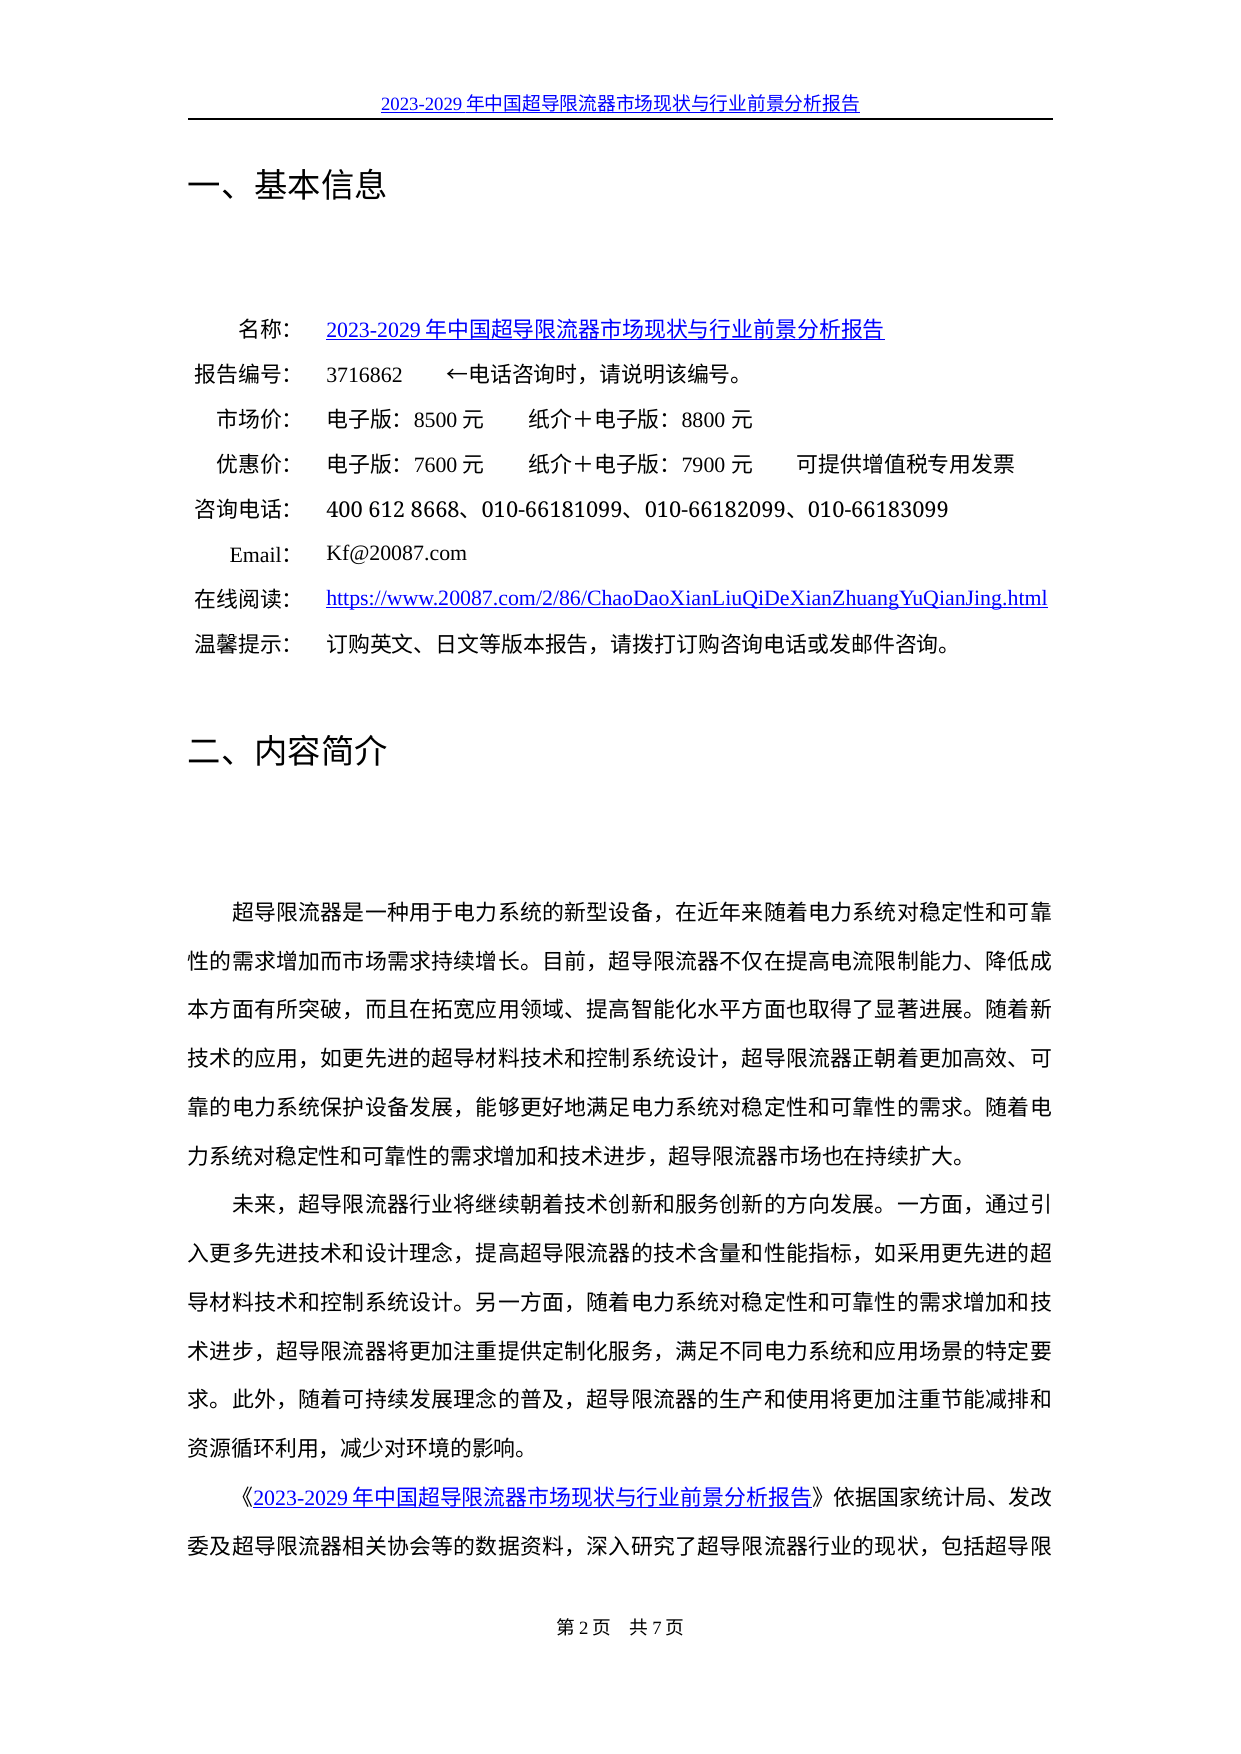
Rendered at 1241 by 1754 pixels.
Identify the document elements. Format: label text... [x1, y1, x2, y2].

table_cell 电子版：8500 元 纸介＋电子版：8800 元 [315, 402, 1073, 447]
table_header 名称： [167, 312, 315, 357]
table_cell [315, 582, 1073, 627]
table_cell 订购英文、日文等版本报告，请拨打订购咨询电话或发邮件咨询。 [315, 627, 1073, 672]
table_cell Email： [167, 537, 315, 582]
table_cell 咨询电话： [167, 492, 315, 537]
table_cell 温馨提示： [167, 627, 315, 672]
table_cell 市场价： [167, 402, 315, 447]
title 二、内容简介 [187, 717, 1053, 782]
table_cell Kf@20087.com [315, 537, 1073, 582]
table_cell 3716862 ←电话咨询时，请说明该编号。 [315, 357, 1073, 402]
table_cell 电子版：7600 元 纸介＋电子版：7900 元 可提供增值税专用发票 [315, 447, 1073, 492]
table_cell 在线阅读： [167, 582, 315, 627]
table_cell 报告编号： [167, 357, 315, 402]
table_cell 400 612 8668、010-66181099、010-66182099、010-66183099 [315, 492, 1073, 537]
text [187, 894, 1053, 1561]
table_header 2023-2029年中国超导限流器市场现状与行业前景分析报告 [315, 312, 1073, 357]
title 一、基本信息 [187, 150, 1053, 215]
table_cell 优惠价： [167, 447, 315, 492]
